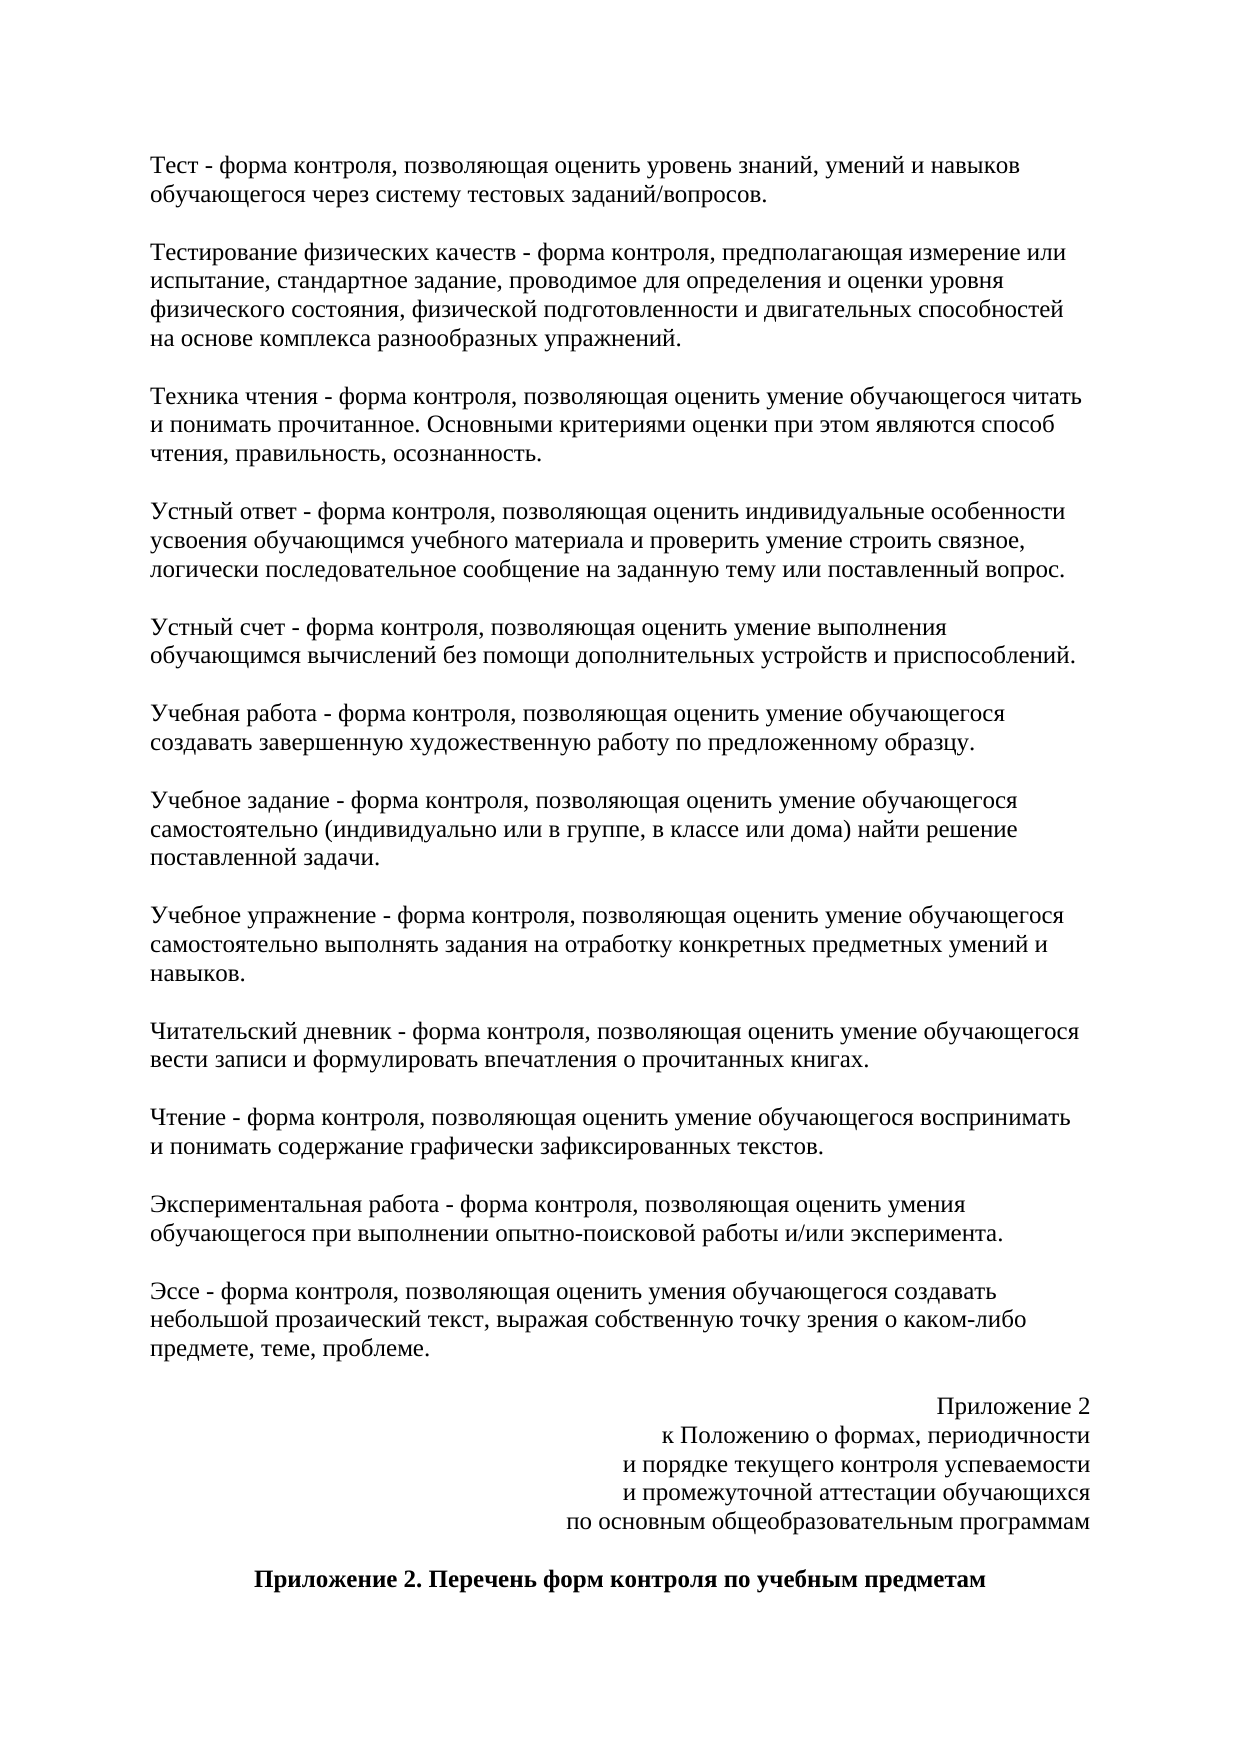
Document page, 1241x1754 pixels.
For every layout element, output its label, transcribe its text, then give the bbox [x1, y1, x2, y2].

text Устный ответ - форма контроля, позволяющая оценить индивидуальные особенности усвоения обучающимся учебного материала и проверить умение строить связное, логически последовательное сообщение на заданную тему или поставленный вопрос. [150, 785, 1090, 871]
text Учебное задание - форма контроля, позволяющая оценить умение обучающегося самостоятельно (индивидуально или в группе, в классе или дома) найти решение поставленной задачи. [150, 1074, 1090, 1160]
text Списывание - форма контроля, позволяющая оценить каллиграфические, орфографические и пунктуационные навыки обучающегося при копировании печатного текста. [150, 150, 1090, 236]
text Тестирование физических качеств - форма контроля, предполагающая измерение или испытание, стандартное задание, проводимое для определения и оценки уровня физического состояния, физической подготовленности и двигательных способностей на основе комплекса разнообразных упражнений. [150, 525, 1090, 640]
text Учебная работа - форма контроля, позволяющая оценить умение обучающегося создавать завершенную художественную работу по предложенному образцу. [150, 987, 1090, 1044]
text Творческая работа - форма контроля, позволяющая оценить продукт творческой деятельности обучающегося. [150, 265, 1090, 323]
text Тест - форма контроля, позволяющая оценить уровень знаний, умений и навыков обучающегося через систему тестовых заданий/вопросов. [150, 439, 1090, 496]
text Чтение - форма контроля, позволяющая оценить умение обучающегося воспринимать и понимать содержание графически зафиксированных текстов. [150, 1391, 1090, 1449]
text Техника чтения - форма контроля, позволяющая оценить умение обучающегося читать и понимать прочитанное. Основными критериями оценки при этом являются способ чтения, правильность, осознанность. [150, 669, 1090, 756]
text Устный счет - форма контроля, позволяющая оценить умение выполнения обучающимся вычислений без помощи дополнительных устройств и приспособлений. [150, 900, 1090, 958]
text Читательский дневник - форма контроля, позволяющая оценить умение обучающегося вести записи и формулировать впечатления о прочитанных книгах. [150, 1304, 1090, 1362]
text Терминологический диктант - форма контроля, позволяющая оценить уровень владения обучающимся терминологическим аппаратом предмета. [150, 352, 1090, 409]
text Учебное упражнение - форма контроля, позволяющая оценить умение обучающегося самостоятельно выполнять задания на отработку конкретных предметных умений и навыков. [150, 1189, 1090, 1275]
text Экспериментальная работа - форма контроля, позволяющая оценить умения обучающегося при выполнении опытно-поисковой работы и/или эксперимента. [150, 1478, 1090, 1535]
